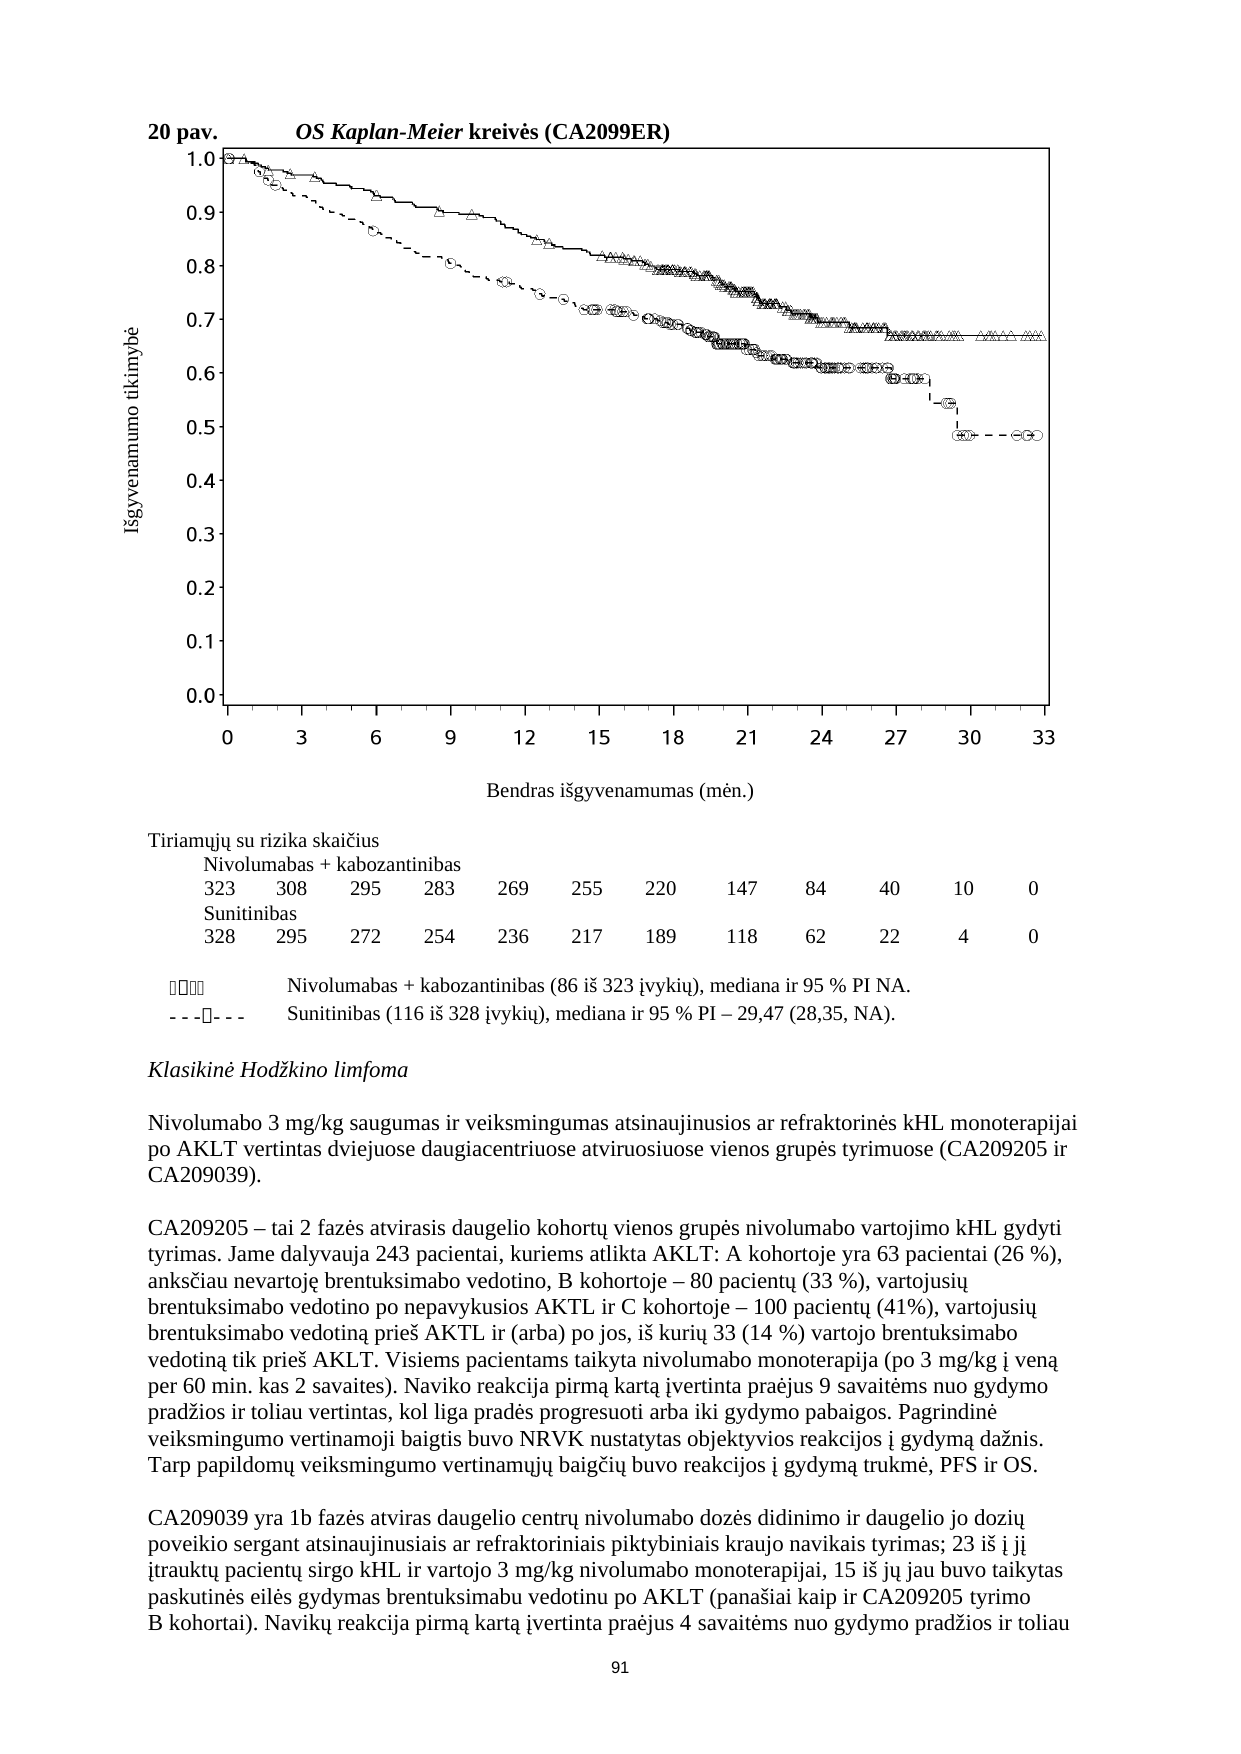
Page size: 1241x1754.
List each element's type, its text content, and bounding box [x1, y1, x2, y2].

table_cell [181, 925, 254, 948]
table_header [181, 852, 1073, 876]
subtitle 20 pav. OS Kaplan-Meier kreivės (CA2099ER) [148, 118, 1092, 144]
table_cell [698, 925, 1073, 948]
subtitle Klasikinė Hodžkino limfoma [148, 1056, 1092, 1082]
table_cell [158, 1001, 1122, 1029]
text Nivolumabo 3 mg/kg saugumas ir veiksmingumas atsinaujinusios ar refraktorinės kHL monoterapijai po AKLT vertintas dviejuose daugiacentriuose atviruosiuose vienos grupės tyrimuose (CA209205 ir CA209039). [148, 1108, 1092, 1188]
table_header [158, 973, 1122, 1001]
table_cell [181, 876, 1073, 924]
text Tiriamųjų su rizika skaičius [148, 828, 1092, 852]
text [148, 1504, 1092, 1636]
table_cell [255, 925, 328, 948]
text CA209205 – tai 2 fazės atvirasis daugelio kohortų vienos grupės nivolumabo vartojimo kHL gydyti tyrimas. Jame dalyvauja 243 pacientai, kuriems atlikta AKLT: A kohortoje yra 63 pacientai (26 %), anksčiau nevartoję brentuksimabo vedotino, B kohortoje – 80 pacientų (33 %), vartojusių brentuksimabo vedotino po nepavykusios AKTL ir C kohortoje – 100 pacientų (41%), vartojusių brentuksimabo vedotiną prieš AKTL ir (arba) po jos, iš kurių 33 (14 %) vartojo brentuksimabo vedotiną tik prieš AKLT. Visiems pacientams taikyta nivolumabo monoterapija (po 3 mg/kg į veną per 60 min. kas 2 savaites). Naviko reakcija pirmą kartą įvertinta praėjus 9 savaitėms nuo gydymo pradžios ir toliau vertintas, kol liga pradės progresuoti arba iki gydymo pabaigos. Pagrindinė veiksmingumo vertinamoji baigtis buvo NRVK nustatytas objektyvios reakcijos į gydymą dažnis. Tarp papildomų veiksmingumo vertinamųjų baigčių buvo reakcijos į gydymą trukmė, PFS ir OS. [148, 1214, 1092, 1477]
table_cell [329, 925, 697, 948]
text Bendras išgyvenamumas (mėn.) [148, 778, 1092, 802]
